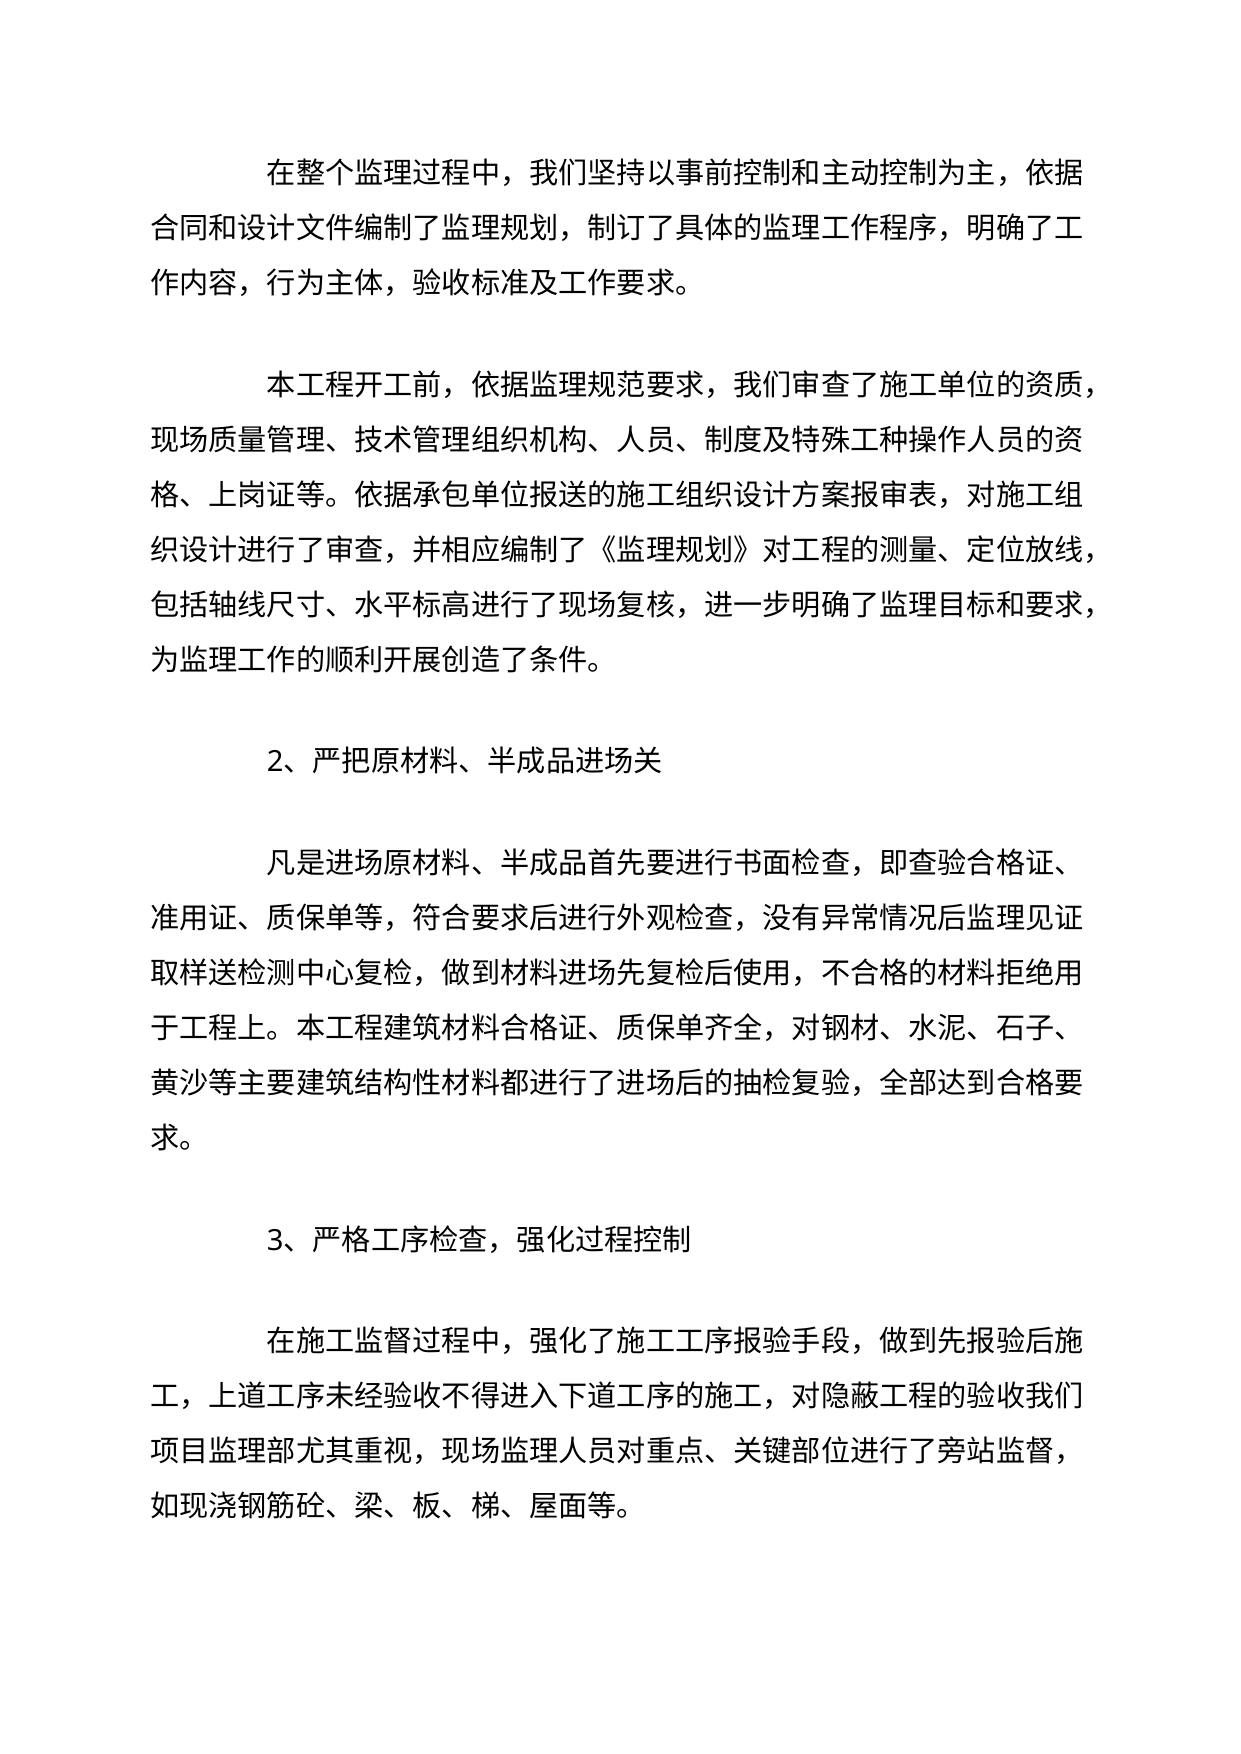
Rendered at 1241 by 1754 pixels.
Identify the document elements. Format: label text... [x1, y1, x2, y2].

text 3、严格工序检查，强化过程控制 [150, 1216, 1090, 1258]
text 在整个监理过程中，我们坚持以事前控制和主动控制为主，依据合同和设计文件编制了监理规划，制订了具体的监理工作程序，明确了工作内容，行为主体，验收标准及工作要求。 [150, 150, 1090, 302]
text 在施工监督过程中，强化了施工工序报验手段，做到先报验后施工，上道工序未经验收不得进入下道工序的施工，对隐蔽工程的验收我们项目监理部尤其重视，现场监理人员对重点、关键部位进行了旁站监督，如现浇钢筋砼、梁、板、梯、屋面等。 [150, 1318, 1090, 1525]
text 2、严把原材料、半成品进场关 [150, 738, 1090, 780]
text 凡是进场原材料、半成品首先要进行书面检查，即查验合格证、准用证、质保单等，符合要求后进行外观检查，没有异常情况后监理见证取样送检测中心复检，做到材料进场先复检后使用，不合格的材料拒绝用于工程上。本工程建筑材料合格证、质保单齐全，对钢材、水泥、石子、黄沙等主要建筑结构性材料都进行了进场后的抽检复验，全部达到合格要求。 [150, 840, 1090, 1157]
text 本工程开工前，依据监理规范要求，我们审查了施工单位的资质，现场质量管理、技术管理组织机构、人员、制度及特殊工种操作人员的资格、上岗证等。依据承包单位报送的施工组织设计方案报审表，对施工组织设计进行了审查，并相应编制了《监理规划》对工程的测量、定位放线，包括轴线尺寸、水平标高进行了现场复核，进一步明确了监理目标和要求，为监理工作的顺利开展创造了条件。 [150, 362, 1090, 678]
